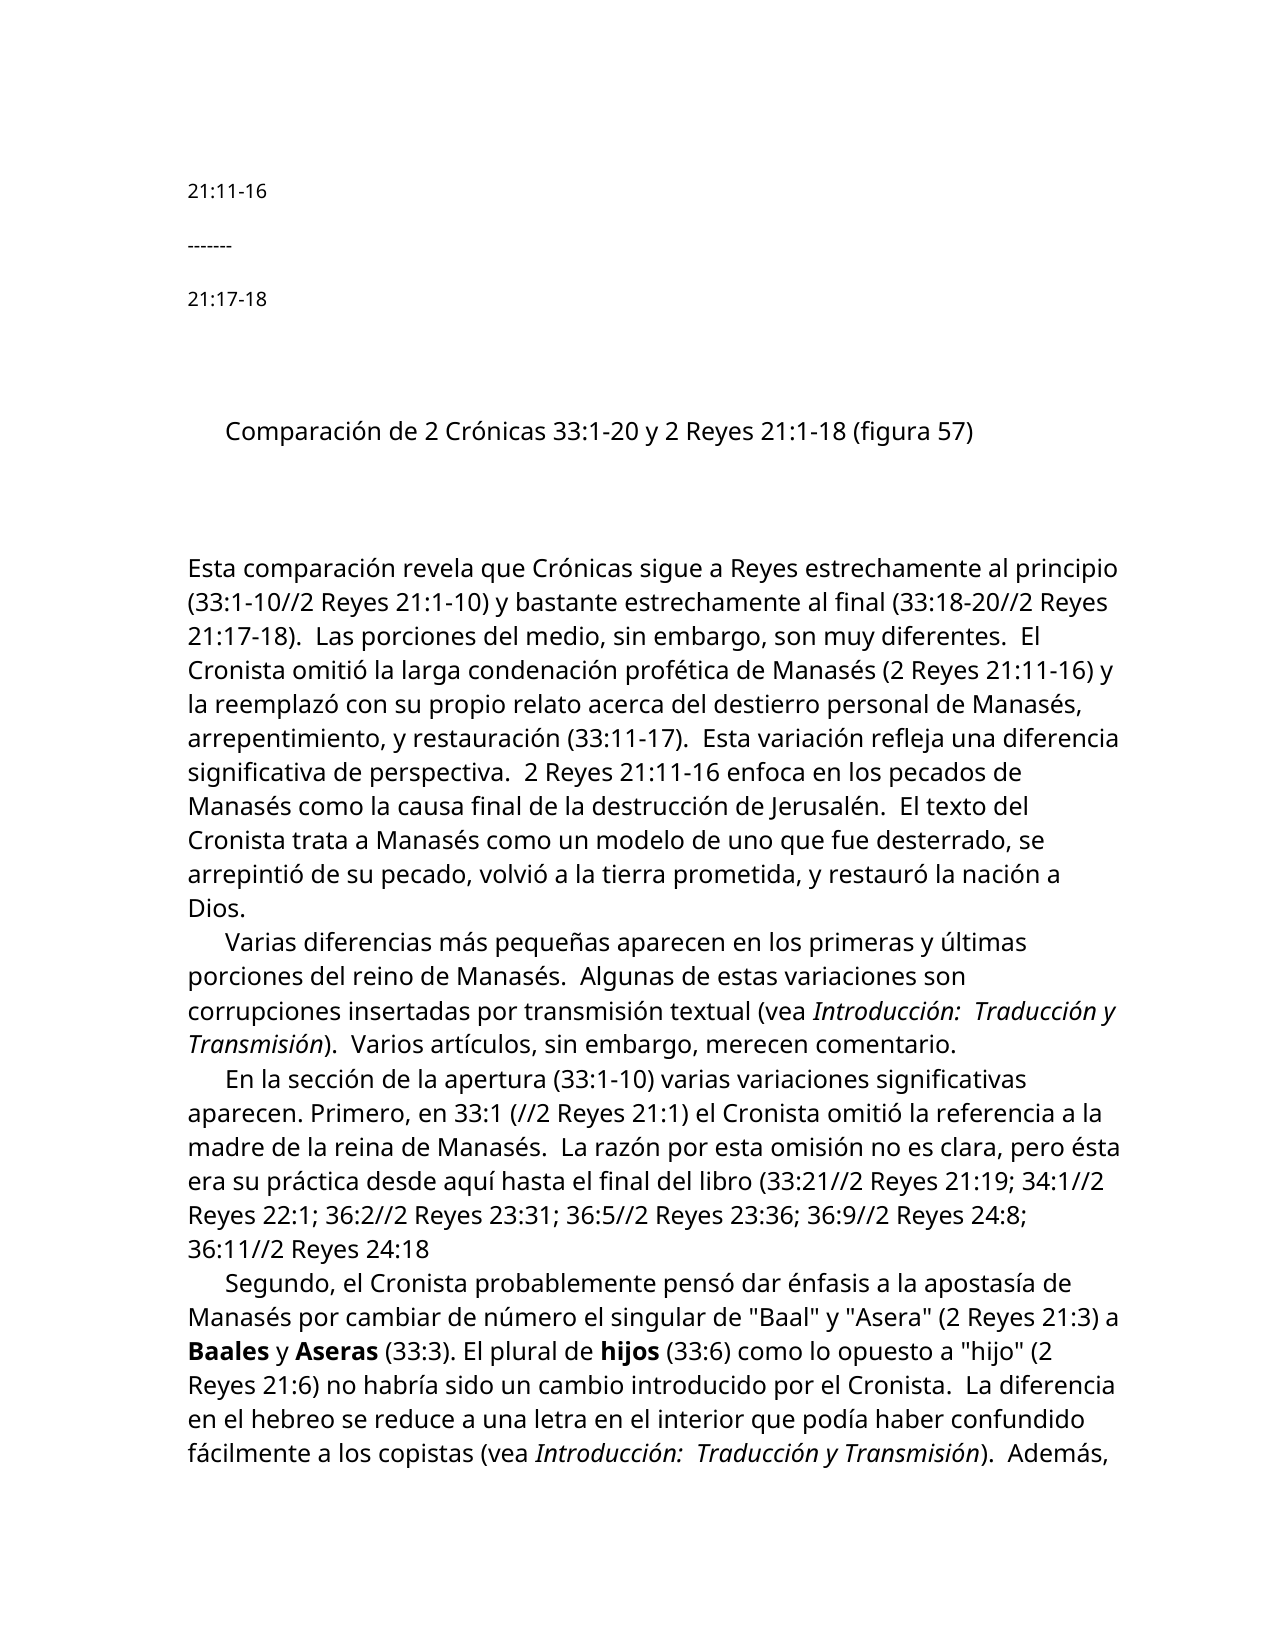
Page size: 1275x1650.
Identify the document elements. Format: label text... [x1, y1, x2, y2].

text ------- [187, 231, 1125, 258]
text Esta comparación revela que Crónicas sigue a Reyes estrechamente al principio (33:1-10//2 Reyes 21:1-10) y bastante estrechamente al final (33:18-20//2 Reyes 21:17-18). Las porciones del medio, sin embargo, son muy diferentes. El Cronista omitió la larga condenación profética de Manasés (2 Reyes 21:11-16) y la reemplazó con su propio relato acerca del destierro personal de Manasés, arrepentimiento, y restauración (33:11-17). Esta variación refleja una diferencia significativa de perspectiva. 2 Reyes 21:11-16 enfoca en los pecados de Manasés como la causa final de la destrucción de Jerusalén. El texto del Cronista trata a Manasés como un modelo de uno que fue desterrado, se arrepintió de su pecado, volvió a la tierra prometida, y restauró la nación a Dios. [187, 550, 1125, 925]
text 21:11-16 [187, 177, 1125, 204]
text 21:17-18 [187, 285, 1125, 312]
text Varias diferencias más pequeñas aparecen en los primeras y últimas porciones del reino de Manasés. Algunas de estas variaciones son corrupciones insertadas por transmisión textual (vea Introducción: Traducción y Transmisión). Varios artículos, sin embargo, merecen comentario. [187, 925, 1125, 1061]
text En la sección de la apertura (33:1-10) varias variaciones significativas aparecen. Primero, en 33:1 (//2 Reyes 21:1) el Cronista omitió la referencia a la madre de la reina de Manasés. La razón por esta omisión no es clara, pero ésta era su práctica desde aquí hasta el final del libro (33:21//2 Reyes 21:19; 34:1//2 Reyes 22:1; 36:2//2 Reyes 23:31; 36:5//2 Reyes 23:36; 36:9//2 Reyes 24:8; 36:11//2 Reyes 24:18 [187, 1061, 1125, 1266]
text Comparación de 2 Crónicas 33:1-20 y 2 Reyes 21:1-18 (figura 57) [187, 414, 1125, 448]
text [187, 1266, 1125, 1470]
